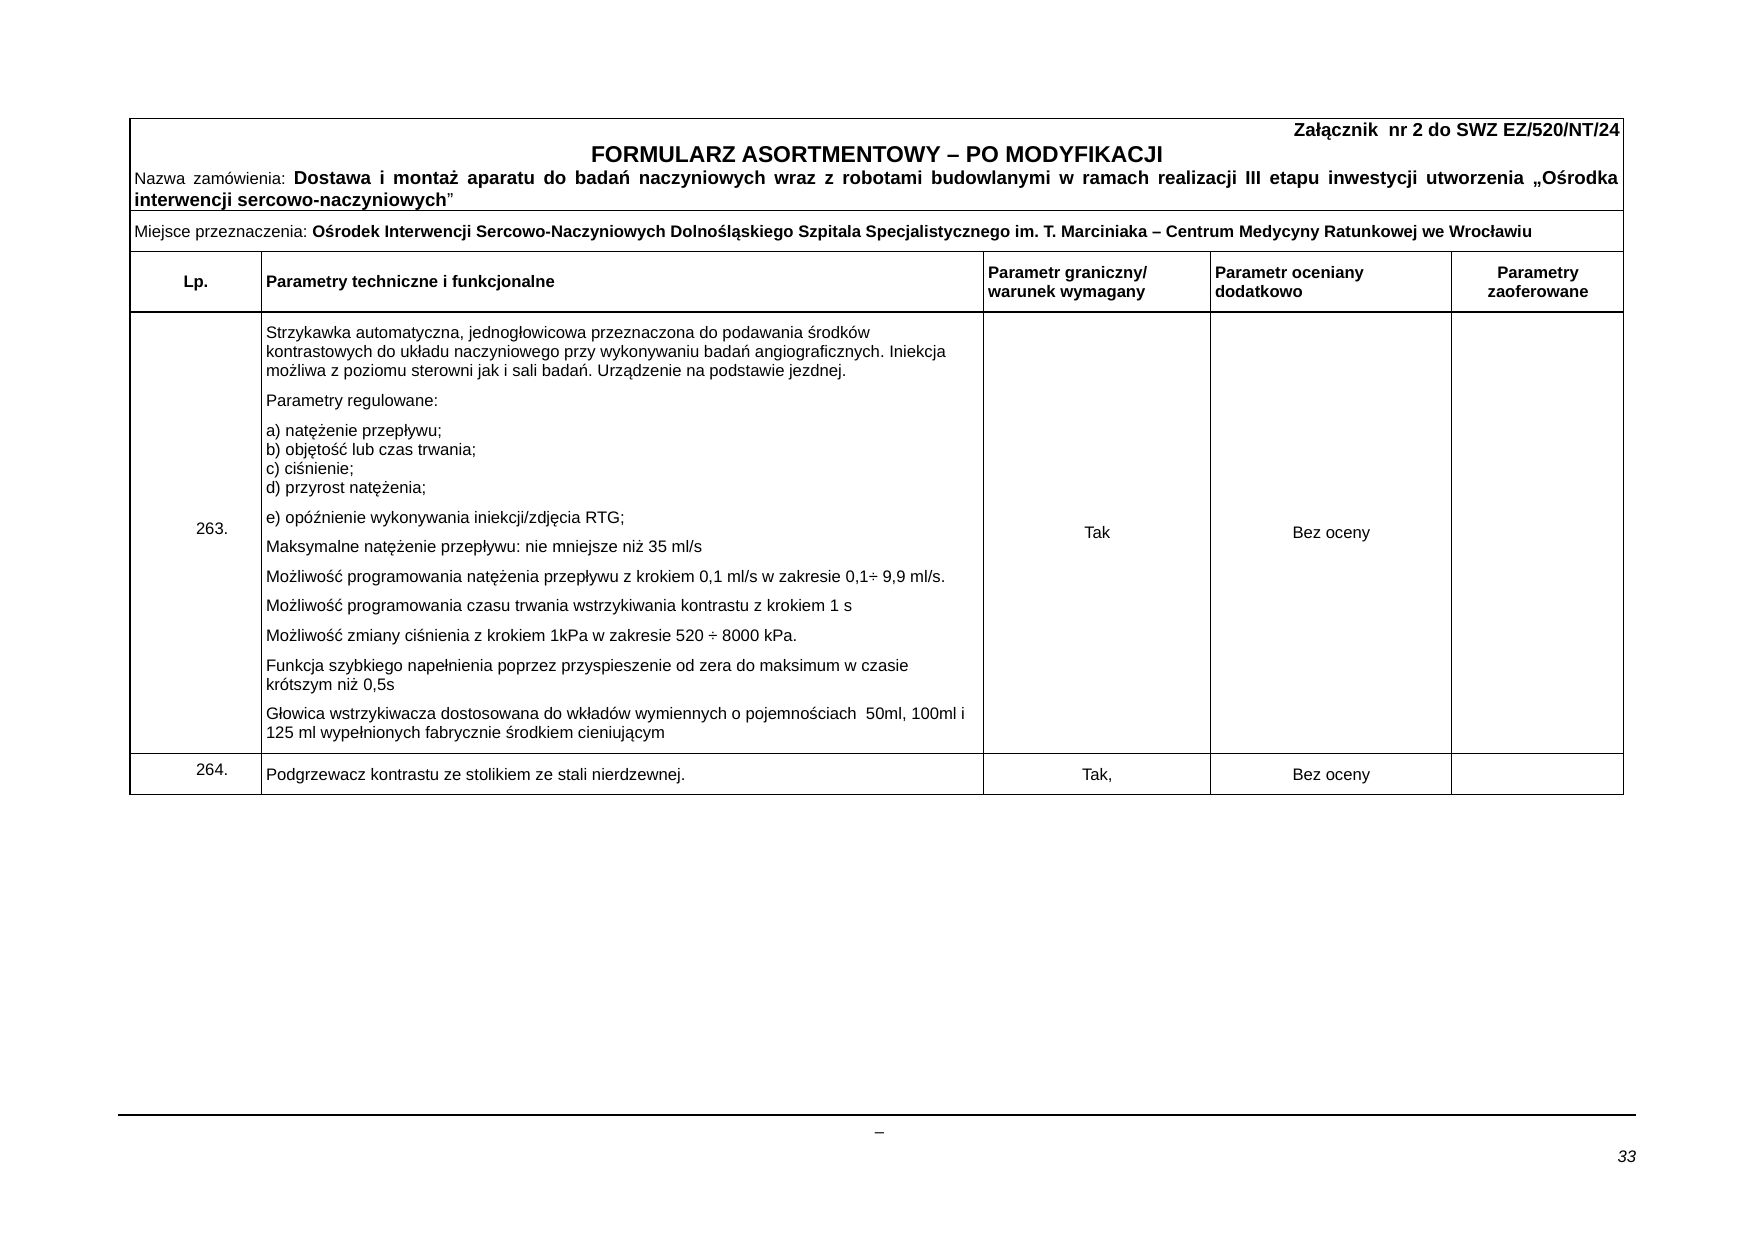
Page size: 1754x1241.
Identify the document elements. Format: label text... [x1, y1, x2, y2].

table_cell [131, 313, 261, 753]
table_cell Lp. [131, 252, 261, 311]
table_header Załącznik nr 2 do SWZ EZ/520/NT/24 FORMULARZ ASORTMENTOWY – PO MODYFIKACJI Nazwa zamówienia: Dostawa i montaż aparatu do badań naczyniowych wraz z robotami budowlanymi w ramach realizacji III etapu inwestycji utworzenia „Ośrodka interwencji sercowo-naczyniowych” [131, 119, 1623, 210]
table_cell Parametry zaoferowane [1452, 252, 1623, 311]
table_cell Podgrzewacz kontrastu ze stolikiem ze stali nierdzewnej. [262, 754, 983, 794]
table_cell [1452, 313, 1623, 753]
table_cell Parametr graniczny/ warunek wymagany [984, 252, 1210, 311]
table_cell Strzykawka automatyczna, jednogłowicowa przeznaczona do podawania środków kontrastowych do układu naczyniowego przy wykonywaniu badań angiograficznych. Iniekcja możliwa z poziomu sterowni jak i sali badań. Urządzenie na podstawie jezdnej. Parametry regulowane: a) natężenie przepływu; b) objętość lub czas trwania; c) ciśnienie; d) przyrost natężenia; e) opóźnienie wykonywania iniekcji/zdjęcia RTG; Maksymalne natężenie przepływu: nie mniejsze niż 35 ml/s Możliwość programowania natężenia przepływu z krokiem 0,1 ml/s w zakresie 0,1÷ 9,9 ml/s. Możliwość programowania czasu trwania wstrzykiwania kontrastu z krokiem 1 s Możliwość zmiany ciśnienia z krokiem 1kPa w zakresie 520 ÷ 8000 kPa. Funkcja szybkiego napełnienia poprzez przyspieszenie od zera do maksimum w czasie krótszym niż 0,5s Głowica wstrzykiwacza dostosowana do wkładów wymiennych o pojemnościach 50ml, 100ml i 125 ml wypełnionych fabrycznie środkiem cieniującym [262, 313, 983, 753]
table_cell Parametry techniczne i funkcjonalne [262, 252, 983, 311]
table_cell Bez oceny [1211, 313, 1451, 753]
table_cell Bez oceny [1211, 754, 1451, 794]
table_cell [131, 754, 261, 794]
table_cell Tak, [984, 754, 1210, 794]
table_cell Tak [984, 313, 1210, 753]
table_cell [1452, 754, 1623, 794]
table_cell Miejsce przeznaczenia: Ośrodek Interwencji Sercowo-Naczyniowych Dolnośląskiego Szpitala Specjalistycznego im. T. Marciniaka – Centrum Medycyny Ratunkowej we Wrocławiu [131, 211, 1623, 251]
table_cell Parametr oceniany dodatkowo [1211, 252, 1451, 311]
